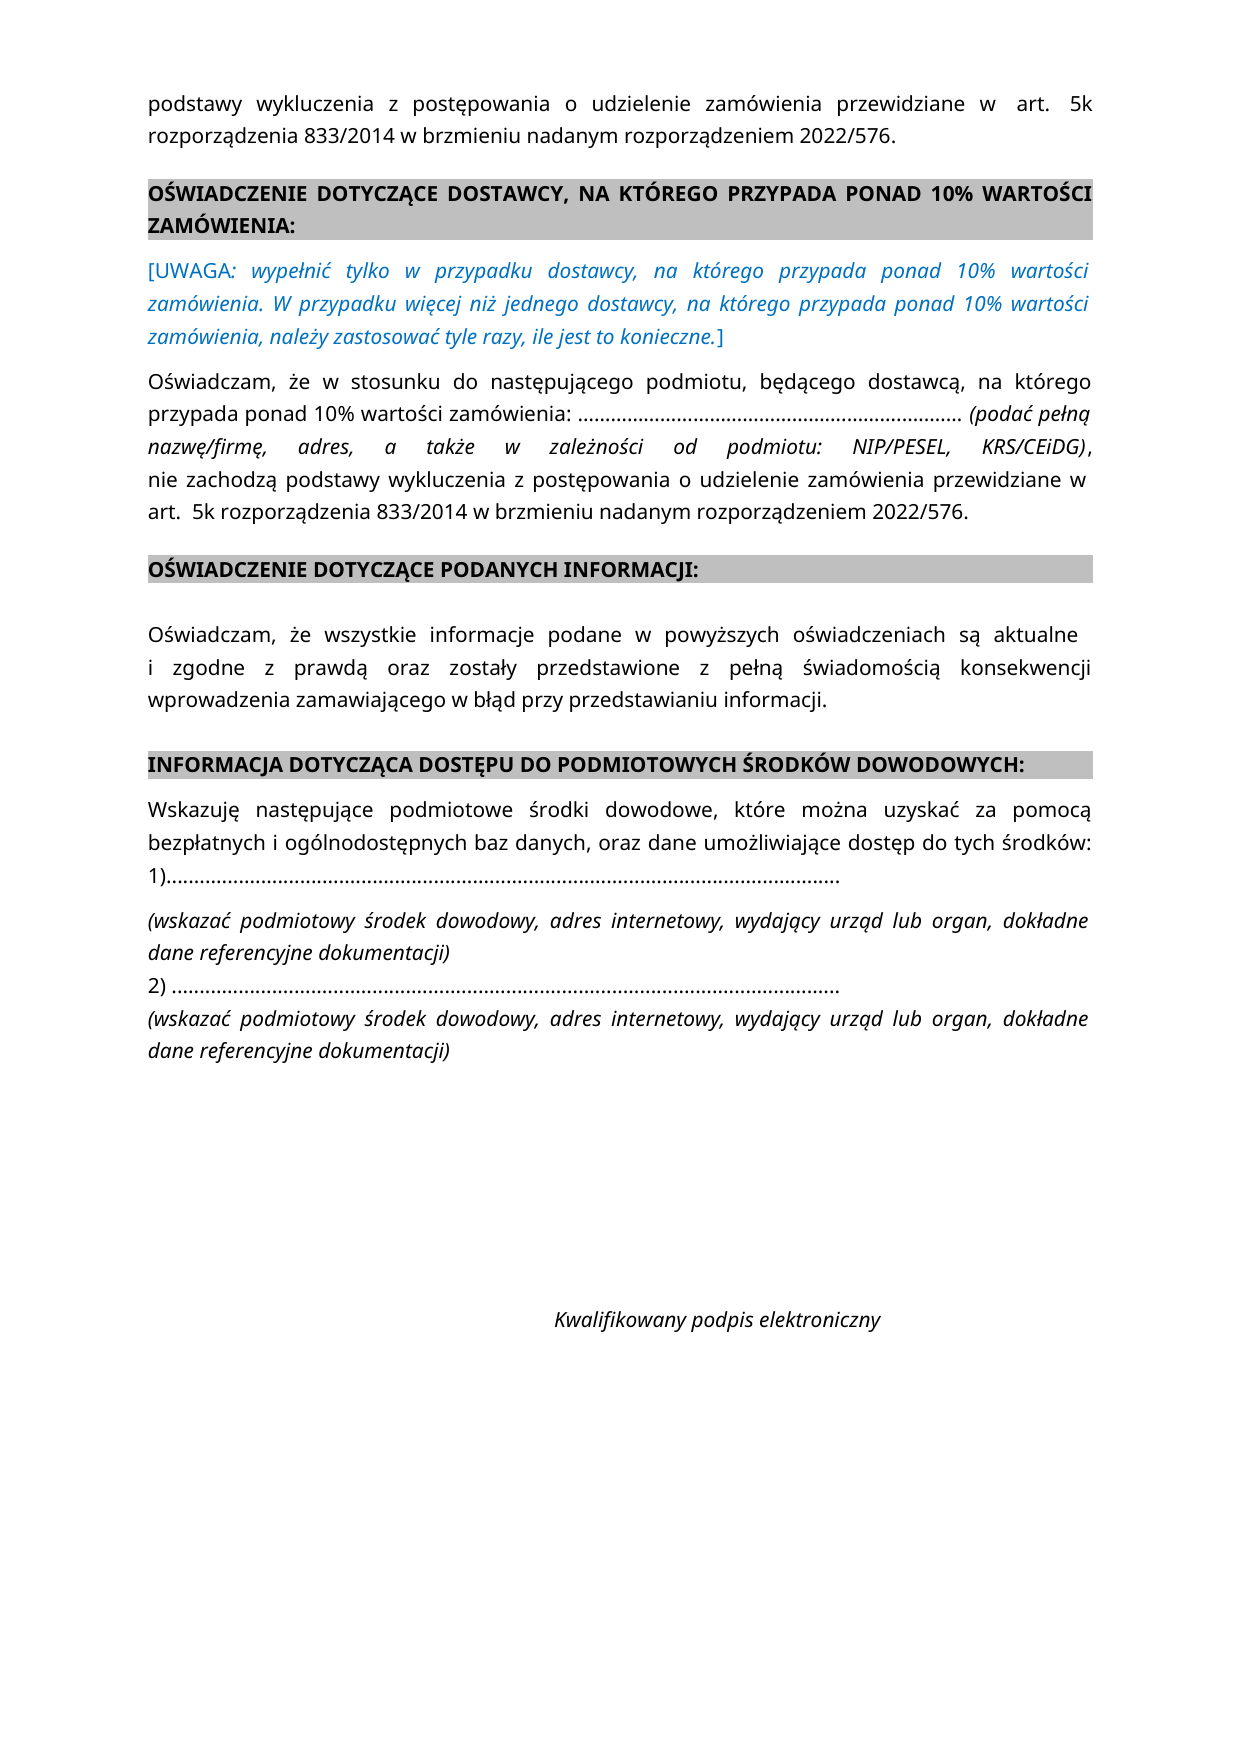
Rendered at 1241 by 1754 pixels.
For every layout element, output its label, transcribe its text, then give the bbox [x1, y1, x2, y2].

text (wskazać podmiotowy środek dowodowy, adres internetowy, wydający urząd lub organ, dokładne dane referencyjne dokumentacji) [148, 906, 1093, 967]
text INFORMACJA DOTYCZĄCA DOSTĘPU DO PODMIOTOWYCH ŚRODKÓW DOWODOWYCH: [148, 751, 1093, 779]
text 2) ........................................................................................................................ [148, 971, 1093, 999]
text Kwalifikowany podpis elektroniczny [148, 1305, 1093, 1333]
text Oświadczam, że w stosunku do następującego podmiotu, będącego dostawcą, na którego przypada ponad 10% wartości zamówienia: ………………………………………….………..….…… (podać pełną nazwę/firmę, adres, a także w zależności od podmiotu: NIP/PESEL, KRS/CEiDG), nie zachodzą podstawy wykluczenia z postępowania o udzielenie zamówienia przewidziane w art. 5k rozporządzenia 833/2014 w brzmieniu nadanym rozporządzeniem 2022/576. [148, 367, 1093, 526]
text OŚWIADCZENIE DOTYCZĄCE DOSTAWCY, NA KTÓREGO PRZYPADA PONAD 10% WARTOŚCI ZAMÓWIENIA: [148, 179, 1093, 240]
text OŚWIADCZENIE DOTYCZĄCE PODANYCH INFORMACJI: [148, 555, 1093, 583]
text Wskazuję następujące podmiotowe środki dowodowe, które można uzyskać za pomocą bezpłatnych i ogólnodostępnych baz danych, oraz dane umożliwiające dostęp do tych środków: 1)......................................................................................................................... [148, 796, 1093, 889]
text [UWAGA: wypełnić tylko w przypadku dostawcy, na którego przypada ponad 10% wartości zamówienia. W przypadku więcej niż jednego dostawcy, na którego przypada ponad 10% wartości zamówienia, należy zastosować tyle razy, ile jest to konieczne.] [148, 257, 1093, 350]
text Oświadczam, że w stosunku do następującego podmiotu, będącego podwykonawcą, na którego przypada ponad 10% wartości zamówienia: …………………………………………………………… (podać pełną nazwę/firmę, adres, a także w zależności od podmiotu: NIP/PESEL, KRS/CEiDG), nie zachodzą podstawy wykluczenia z postępowania o udzielenie zamówienia przewidziane w art. 5k rozporządzenia 833/2014 w brzmieniu nadanym rozporządzeniem 2022/576. [148, 89, 1093, 150]
text Oświadczam, że wszystkie informacje podane w powyższych oświadczeniach są aktualne i zgodne z prawdą oraz zostały przedstawione z pełną świadomością konsekwencji wprowadzenia zamawiającego w błąd przy przedstawianiu informacji. [148, 620, 1093, 714]
text (wskazać podmiotowy środek dowodowy, adres internetowy, wydający urząd lub organ, dokładne dane referencyjne dokumentacji) [148, 1004, 1093, 1065]
